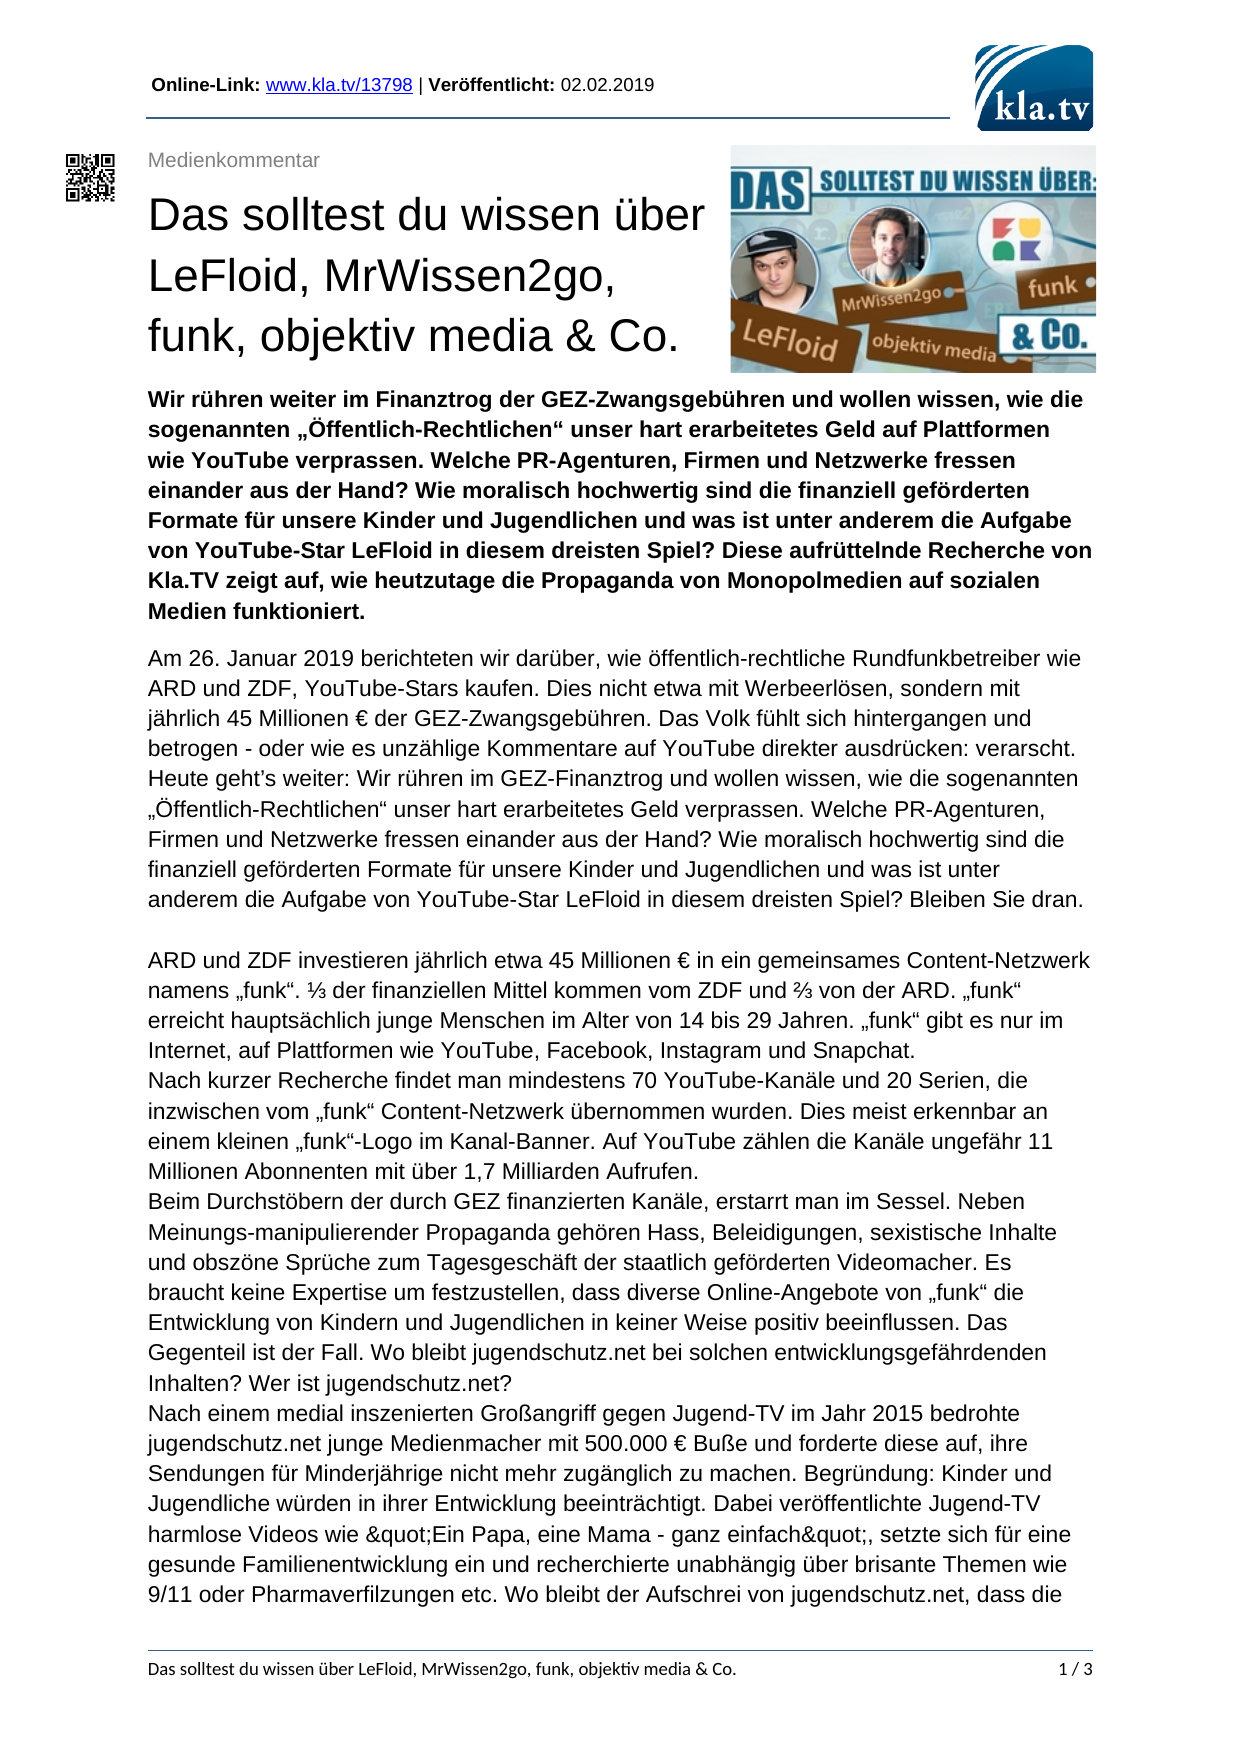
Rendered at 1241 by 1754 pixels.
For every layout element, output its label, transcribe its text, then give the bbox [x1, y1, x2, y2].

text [148, 644, 1093, 1607]
text Medienkommentar [148, 148, 1093, 172]
text Wir rühren weiter im Finanztrog der GEZ-Zwangsgebühren und wollen wissen, wie die sogenannten „Öffentlich-Rechtlichen“ unser hart erarbeitetes Geld auf Plattformen wie YouTube verprassen. Welche PR-Agenturen, Firmen und Netzwerke fressen einander aus der Hand? Wie moralisch hochwertig sind die finanziell geförderten Formate für unsere Kinder und Jugendlichen und was ist unter anderem die Aufgabe von YouTube-Star LeFloid in diesem dreisten Spiel? Diese aufrüttelnde Recherche von Kla.TV zeigt auf, wie heutzutage die Propaganda von Monopolmedien auf sozialen Medien funktioniert. [148, 386, 1093, 624]
text Das solltest du wissen über LeFloid, MrWissen2go, funk, objektiv media & Co. [148, 188, 1093, 362]
